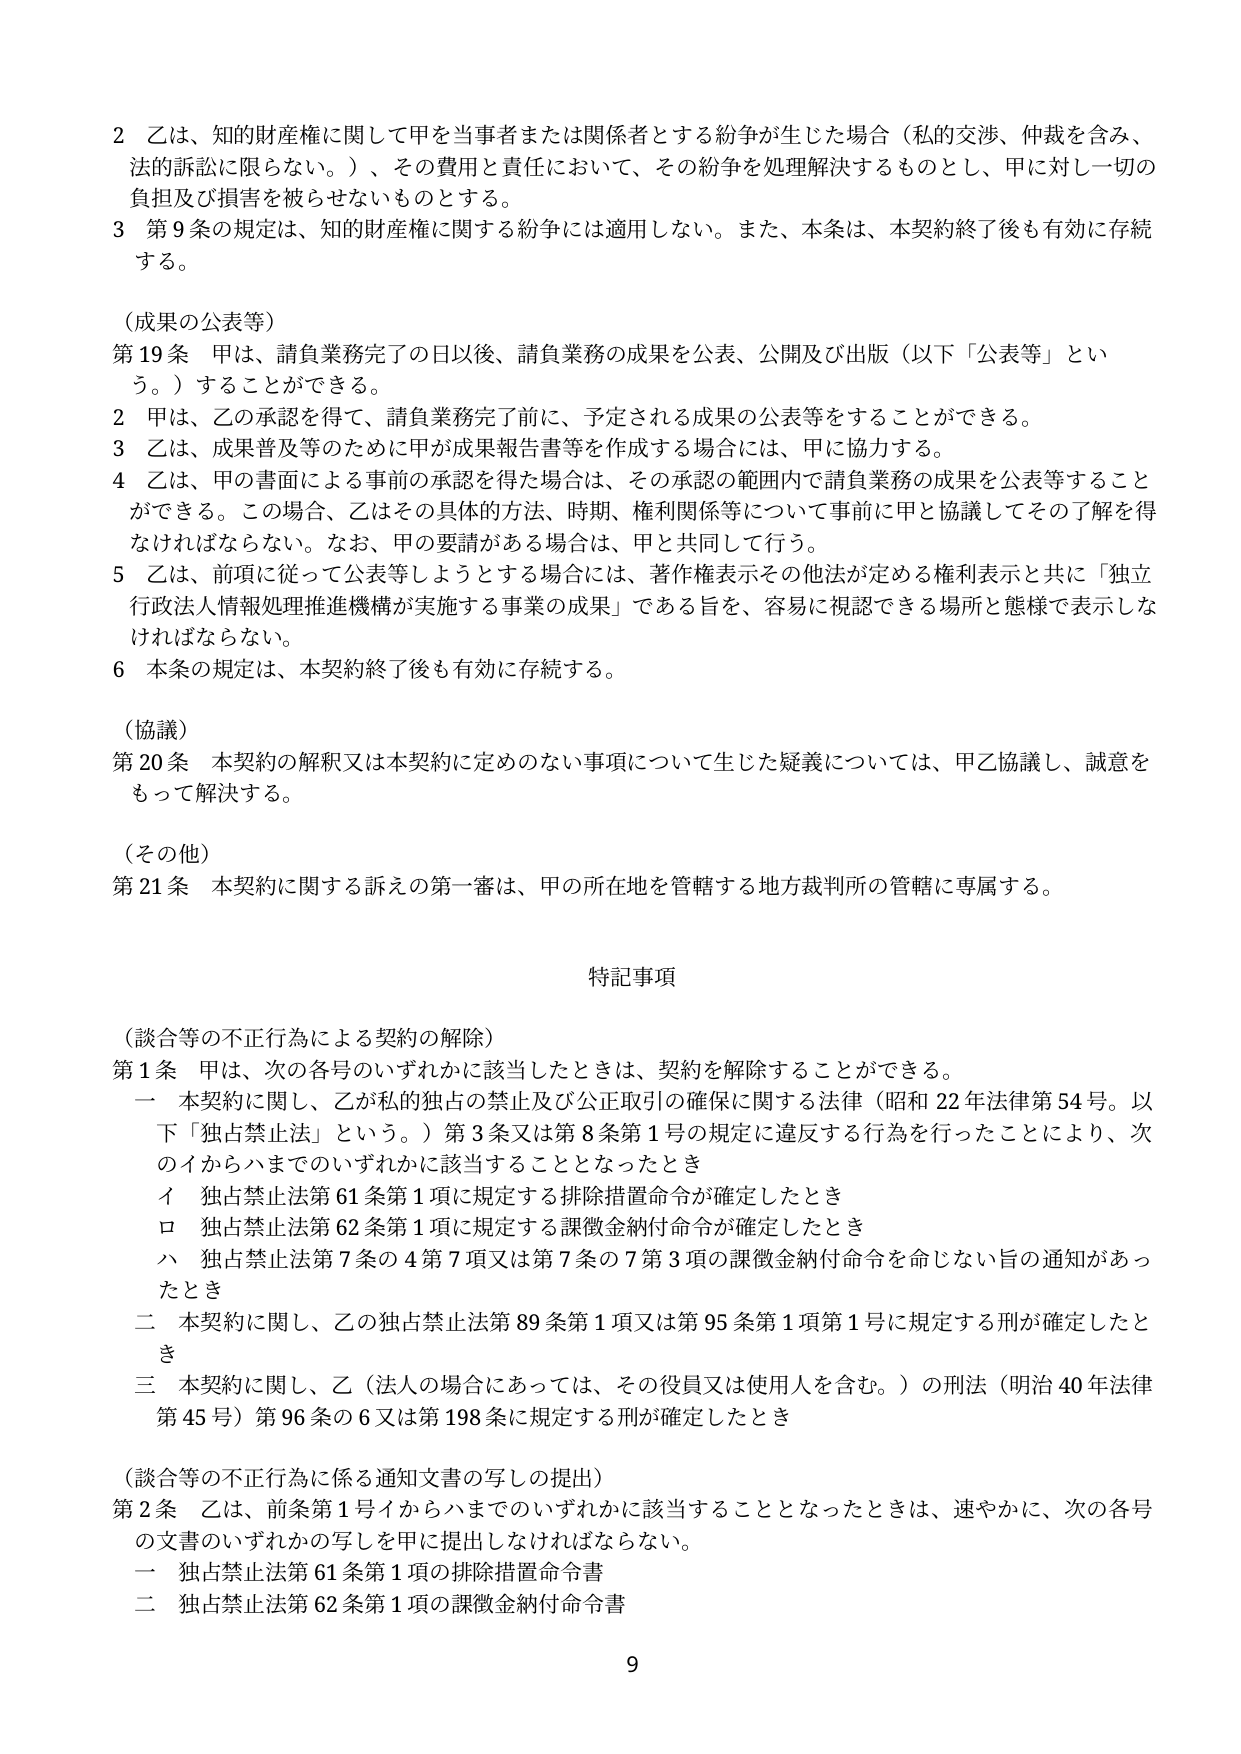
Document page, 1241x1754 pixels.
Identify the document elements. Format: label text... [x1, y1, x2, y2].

text 4 乙は、甲の書面による事前の承認を得た場合は、その承認の範囲内で請負業務の成果を公表等することができる。この場合、乙はその具体的方法、時期、権利関係等について事前に甲と協議してその了解を得なければならない。なお、甲の要請がある場合は、甲と共同して行う。 [112, 463, 1162, 557]
text 3 乙は、成果普及等のために甲が成果報告書等を作成する場合には、甲に協力する。 [112, 431, 1162, 463]
text 一 独占禁止法第61条第1項の排除措置命令書 [112, 1556, 1153, 1587]
text （成果の公表等） [112, 305, 1162, 337]
text ロ 独占禁止法第62条第1項に規定する課徴金納付命令が確定したとき [112, 1211, 1153, 1242]
text イ 独占禁止法第61条第1項に規定する排除措置命令が確定したとき [112, 1179, 1153, 1211]
text 3 第9条の規定は、知的財産権に関する紛争には適用しない。また、本条は、本契約終了後も有効に存続する。 [112, 213, 1162, 276]
text 第19条 甲は、請負業務完了の日以後、請負業務の成果を公表、公開及び出版（以下「公表等」という。）することができる。 [112, 337, 1162, 400]
text 2 乙は、知的財産権に関して甲を当事者または関係者とする紛争が生じた場合（私的交渉、仲裁を含み、法的訴訟に限らない。）、その費用と責任において、その紛争を処理解決するものとし、甲に対し一切の負担及び損害を被らせないものとする。 [112, 118, 1162, 213]
text 特記事項 [112, 960, 1153, 992]
text （協議） [112, 713, 1162, 745]
text ハ 独占禁止法第7条の4第7項又は第7条の7第3項の課徴金納付命令を命じない旨の通知があったとき [156, 1242, 1153, 1305]
text 2 甲は、乙の承認を得て、請負業務完了前に、予定される成果の公表等をすることができる。 [112, 400, 1162, 431]
text 第2条 乙は、前条第1号イからハまでのいずれかに該当することとなったときは、速やかに、次の各号の文書のいずれかの写しを甲に提出しなければならない。 [112, 1493, 1153, 1556]
text 5 乙は、前項に従って公表等しようとする場合には、著作権表示その他法が定める権利表示と共に「独立行政法人情報処理推進機構が実施する事業の成果」である旨を、容易に視認できる場所と態様で表示しなければならない。 [112, 557, 1162, 652]
text （談合等の不正行為に係る通知文書の写しの提出） [112, 1461, 1153, 1493]
text 第20条 本契約の解釈又は本契約に定めのない事項について生じた疑義については、甲乙協議し、誠意をもって解決する。 [112, 745, 1162, 808]
text 一 本契約に関し、乙が私的独占の禁止及び公正取引の確保に関する法律（昭和22年法律第54号。以下「独占禁止法」という。）第3条又は第8条第1号の規定に違反する行為を行ったことにより、次のイからハまでのいずれかに該当することとなったとき [134, 1084, 1153, 1179]
text 二 本契約に関し、乙の独占禁止法第89条第1項又は第95条第1項第1号に規定する刑が確定したとき [134, 1305, 1153, 1368]
text 第1条 甲は、次の各号のいずれかに該当したときは、契約を解除することができる。 [112, 1053, 1153, 1084]
text 二 独占禁止法第62条第1項の課徴金納付命令書 [112, 1587, 1153, 1619]
text （談合等の不正行為による契約の解除） [112, 1021, 1153, 1053]
text （その他） [112, 838, 1162, 869]
text 第21条 本契約に関する訴えの第一審は、甲の所在地を管轄する地方裁判所の管轄に専属する。 [112, 869, 1162, 901]
text 三 本契約に関し、乙（法人の場合にあっては、その役員又は使用人を含む。）の刑法（明治40年法律第45号）第96条の6又は第198条に規定する刑が確定したとき [134, 1368, 1153, 1431]
text 6 本条の規定は、本契約終了後も有効に存続する。 [112, 652, 1162, 683]
